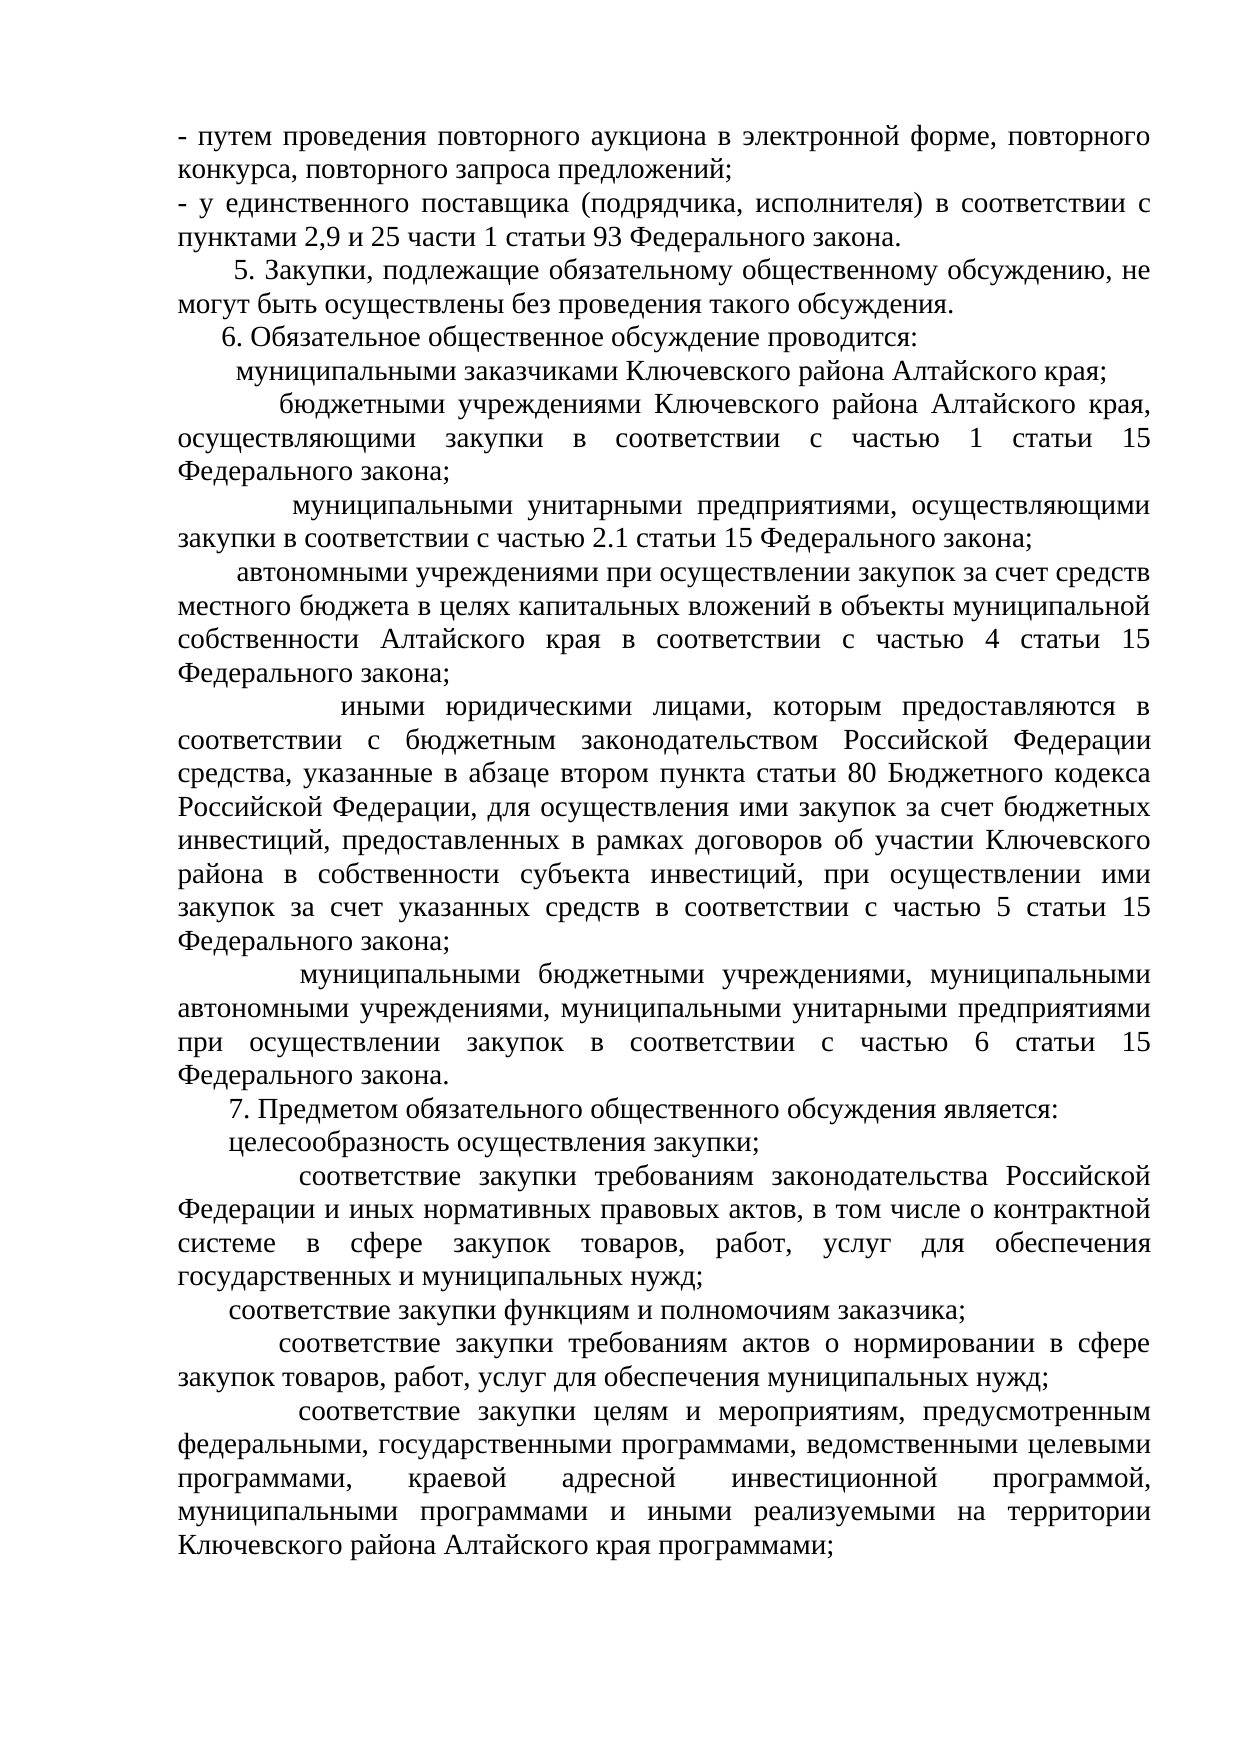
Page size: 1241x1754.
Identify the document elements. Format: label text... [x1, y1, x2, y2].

text целесообразность осуществления закупки; [177, 1124, 1152, 1158]
text соответствие закупки требованиям актов о нормировании в сфере закупок товаров, работ, услуг для обеспечения муниципальных нужд; [177, 1326, 1152, 1393]
text бюджетными учреждениями Ключевского района Алтайского края, осуществляющими закупки в соответствии с частью 1 статьи 15 Федерального закона; [177, 386, 1152, 487]
text муниципальными унитарными предприятиями, осуществляющими закупки в соответствии с частью 2.1 статьи 15 Федерального закона; [177, 487, 1152, 554]
text автономными учреждениями при осуществлении закупок за счет средств местного бюджета в целях капитальных вложений в объекты муниципальной собственности Алтайского края в соответствии с частью 4 статьи 15 Федерального закона; [177, 554, 1152, 688]
text муниципальными заказчиками Ключевского района Алтайского края; [177, 353, 1152, 386]
text 5. Закупки, подлежащие обязательному общественному обсуждению, не могут быть осуществлены без проведения такого обсуждения. [177, 252, 1152, 319]
text иными юридическими лицами, которым предоставляются в соответствии с бюджетным законодательством Российской Федерации средства, указанные в абзаце втором пункта статьи 80 Бюджетного кодекса Российской Федерации, для осуществления ими закупок за счет бюджетных инвестиций, предоставленных в рамках договоров об участии Ключевского района в собственности субъекта инвестиций, при осуществлении ими закупок за счет указанных средств в соответствии с частью 5 статьи 15 Федерального закона; [177, 688, 1152, 957]
text 6. Обязательное общественное обсуждение проводится: [177, 319, 1152, 353]
text - у единственного поставщика (подрядчика, исполнителя) в соответствии с пунктами 2,9 и 25 части 1 статьи 93 Федерального закона. [177, 185, 1152, 252]
text 7. Предметом обязательного общественного обсуждения является: [177, 1091, 1152, 1124]
text - путем проведения повторного аукциона в электронной форме, повторного конкурса, повторного запроса предложений; [177, 118, 1152, 185]
text соответствие закупки целям и мероприятиям, предусмотренным федеральными, государственными программами, ведомственными целевыми программами, краевой адресной инвестиционной программой, муниципальными программами и иными реализуемыми на территории Ключевского района Алтайского края программами; [177, 1393, 1152, 1560]
text соответствие закупки требованиям законодательства Российской Федерации и иных нормативных правовых актов, в том числе о контрактной системе в сфере закупок товаров, работ, услуг для обеспечения государственных и муниципальных нужд; [177, 1158, 1152, 1292]
text соответствие закупки функциям и полномочиям заказчика; [177, 1292, 1152, 1326]
text муниципальными бюджетными учреждениями, муниципальными автономными учреждениями, муниципальными унитарными предприятиями при осуществлении закупок в соответствии с частью 6 статьи 15 Федерального закона. [177, 957, 1152, 1091]
